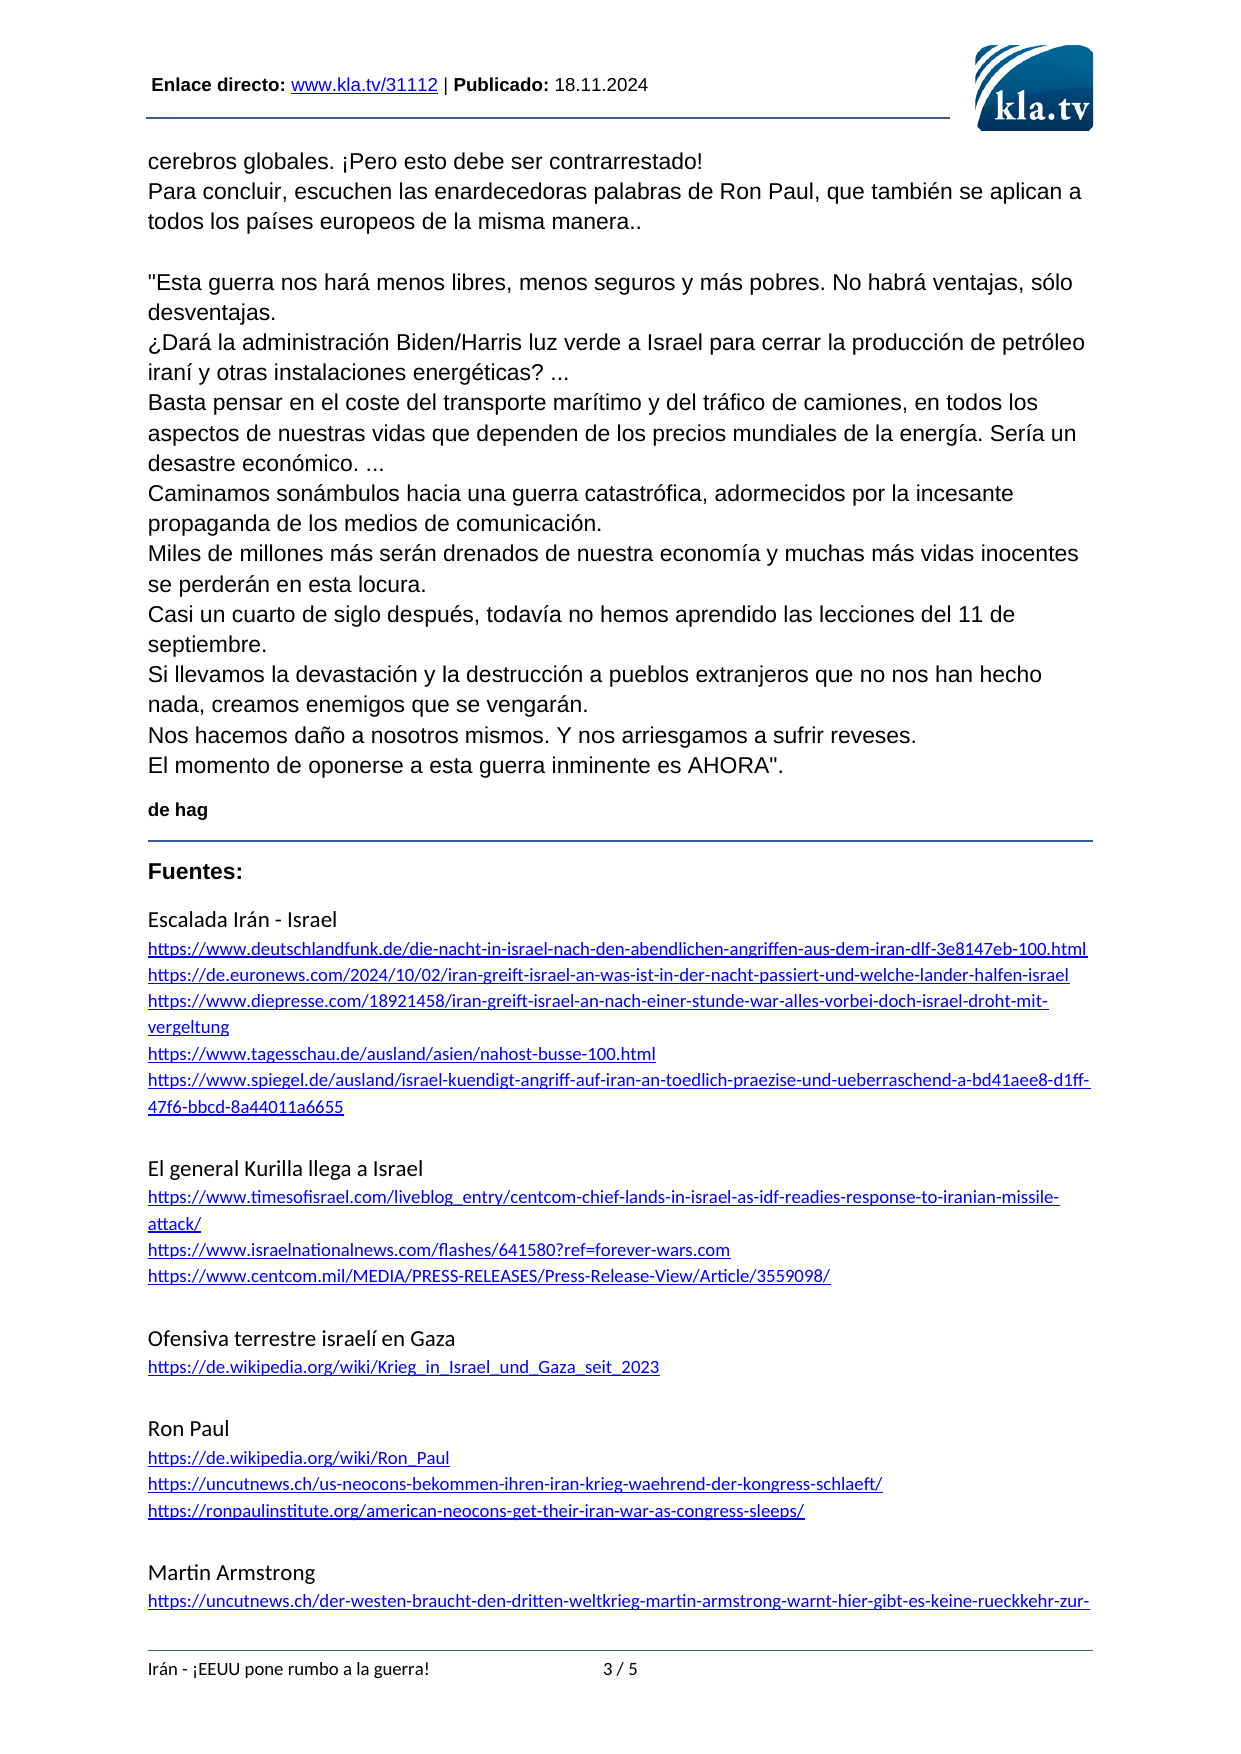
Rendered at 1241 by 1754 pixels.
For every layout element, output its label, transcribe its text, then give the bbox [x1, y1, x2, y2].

text Fuentes: [148, 842, 1093, 885]
text de hag [148, 799, 1093, 820]
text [148, 148, 1093, 778]
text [148, 905, 1093, 1612]
